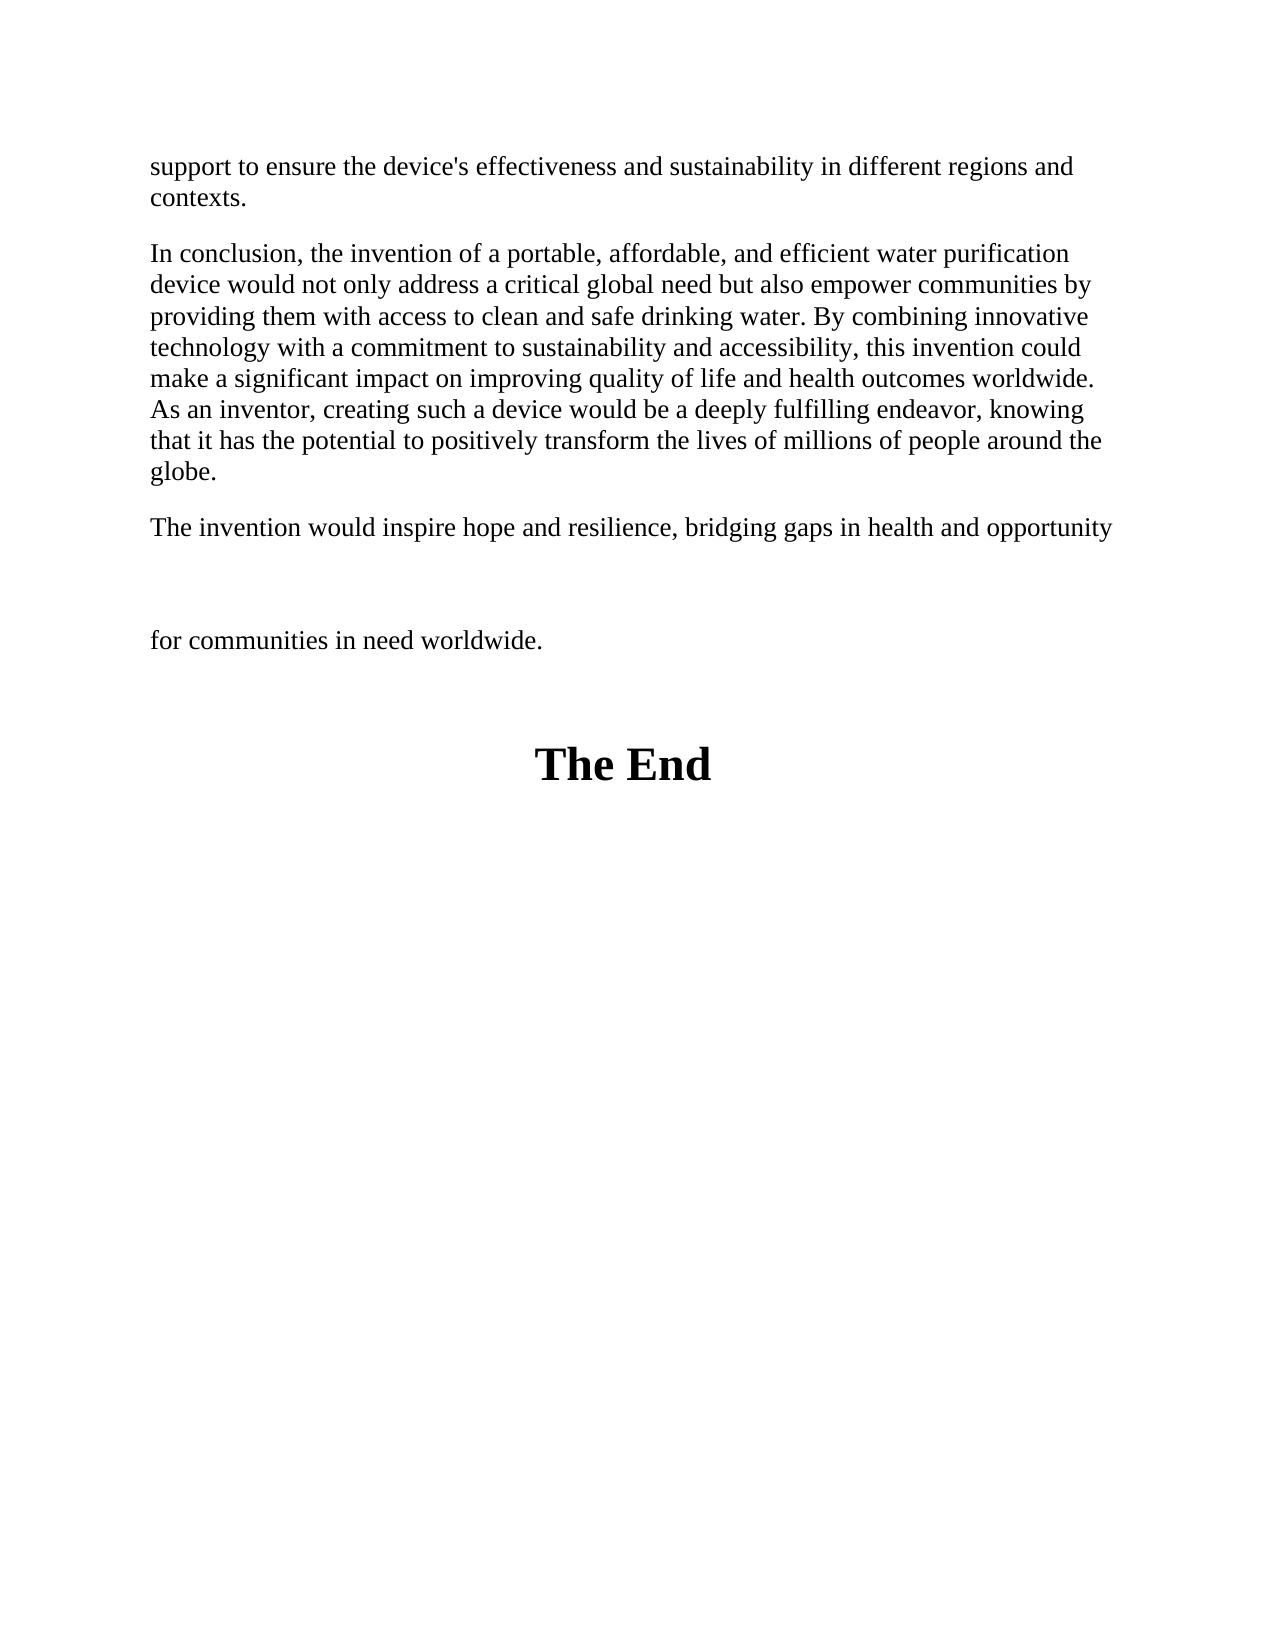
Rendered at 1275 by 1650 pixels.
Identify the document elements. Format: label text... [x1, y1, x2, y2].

text The End [150, 736, 1125, 791]
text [150, 150, 1125, 212]
text The invention would inspire hope and resilience, bridging gaps in health and opportunity [150, 511, 1125, 543]
text for communities in need worldwide. [150, 624, 1125, 655]
text In conclusion, the invention of a portable, affordable, and efficient water purification device would not only address a critical global need but also empower communities by providing them with access to clean and safe drinking water. By combining innovative technology with a commitment to sustainability and accessibility, this invention could make a significant impact on improving quality of life and health outcomes worldwide. As an inventor, creating such a device would be a deeply fulfilling endeavor, knowing that it has the potential to positively transform the lives of millions of people around the globe. [150, 237, 1125, 486]
